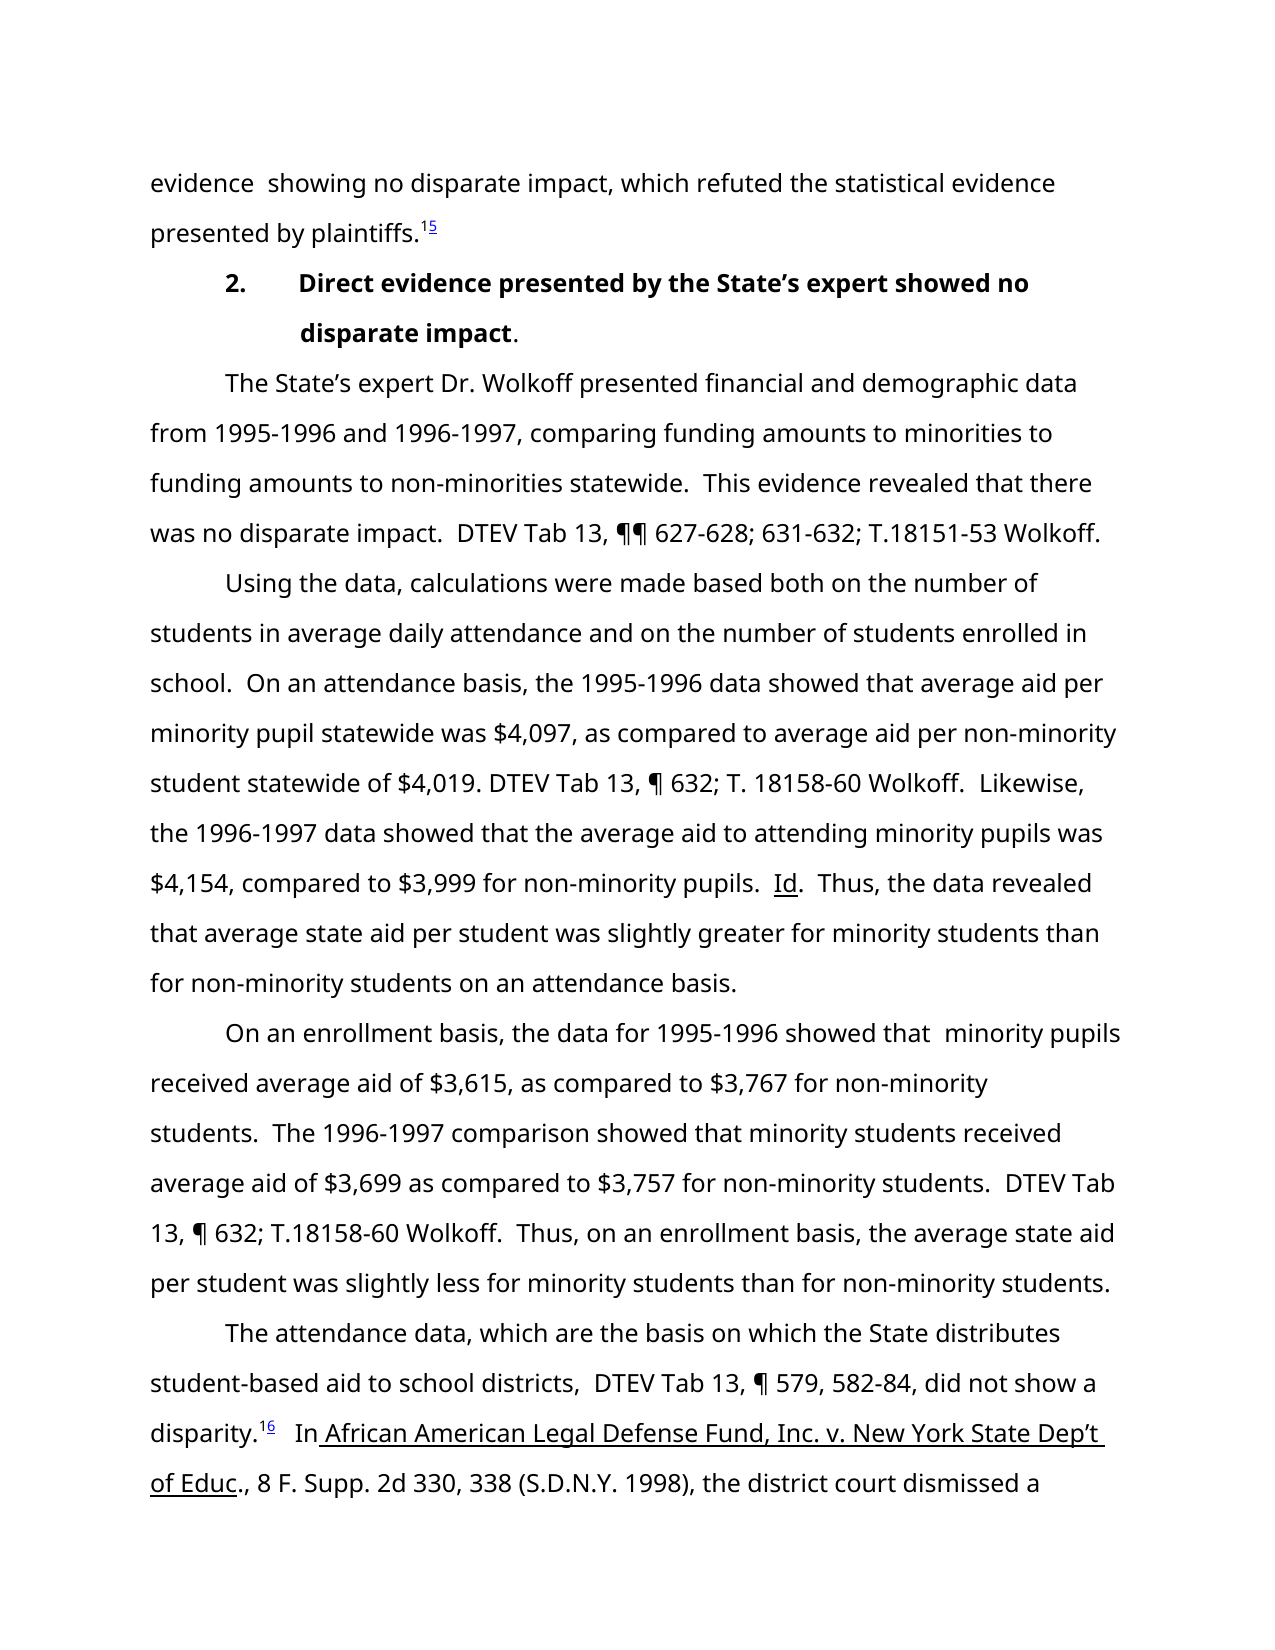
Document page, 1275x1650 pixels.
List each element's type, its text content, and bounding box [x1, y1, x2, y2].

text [150, 1300, 1125, 1500]
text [150, 150, 1125, 250]
text The State’s expert Dr. Wolkoff presented financial and demographic data from 1995-1996 and 1996-1997, comparing funding amounts to minorities to funding amounts to non-minorities statewide. This evidence revealed that there was no disparate impact. DTEV Tab 13, ¶¶ 627-628; 631-632; T.18151-53 Wolkoff. [150, 350, 1125, 550]
text Using the data, calculations were made based both on the number of students in average daily attendance and on the number of students enrolled in school. On an attendance basis, the 1995-1996 data showed that average aid per minority pupil statewide was $4,097, as compared to average aid per non-minority student statewide of $4,019. DTEV Tab 13, ¶ 632; T. 18158-60 Wolkoff. Likewise, the 1996-1997 data showed that the average aid to attending minority pupils was $4,154, compared to $3,999 for non-minority pupils. Id. Thus, the data revealed that average state aid per student was slightly greater for minority students than for non-minority students on an attendance basis. [150, 550, 1125, 1000]
text On an enrollment basis, the data for 1995-1996 showed that minority pupils received average aid of $3,615, as compared to $3,767 for non-minority students. The 1996-1997 comparison showed that minority students received average aid of $3,699 as compared to $3,757 for non-minority students. DTEV Tab 13, ¶ 632; T.18158-60 Wolkoff. Thus, on an enrollment basis, the average state aid per student was slightly less for minority students than for non-minority students. [150, 1000, 1125, 1300]
text 2. Direct evidence presented by the State’s expert showed no disparate impact. [225, 250, 1125, 350]
